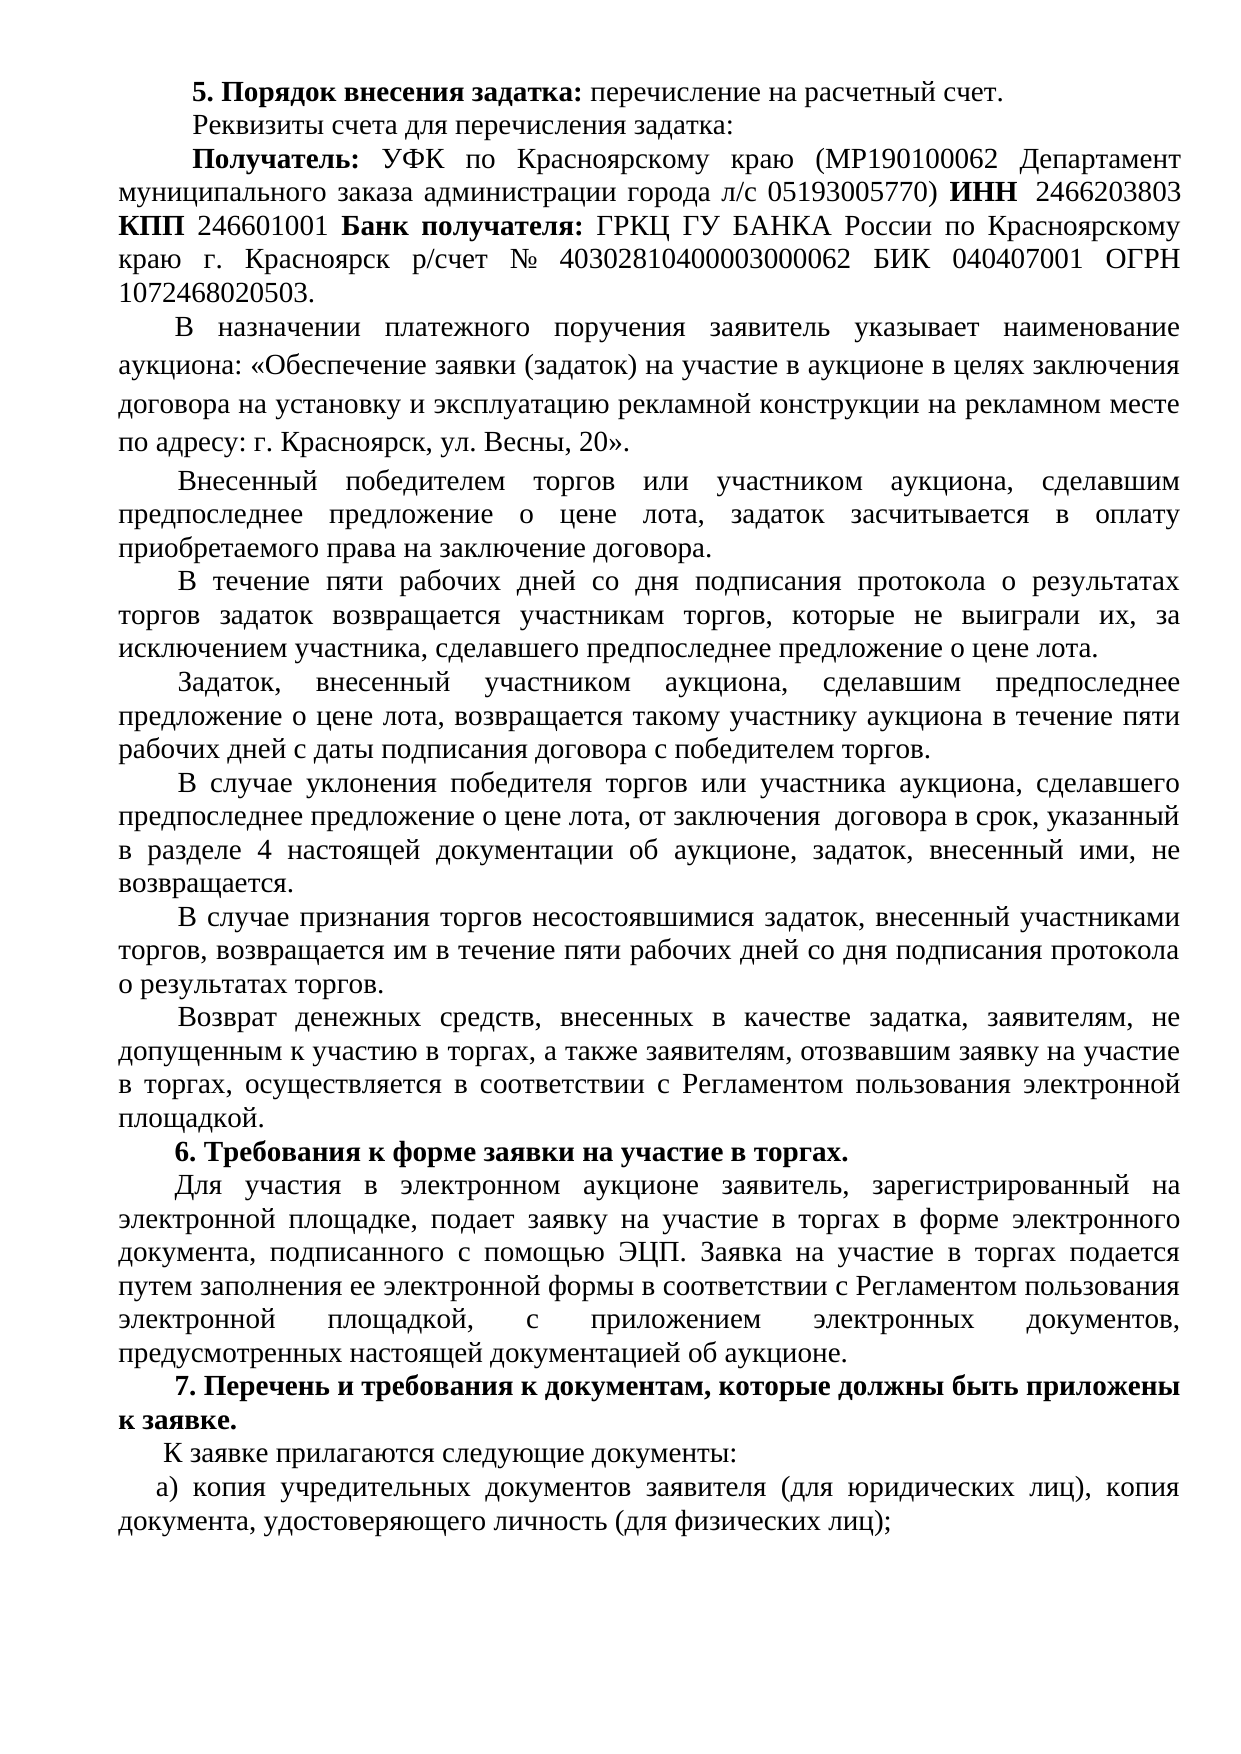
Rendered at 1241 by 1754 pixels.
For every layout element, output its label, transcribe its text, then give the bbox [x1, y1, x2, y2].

text а) копия учредительных документов заявителя (для юридических лиц), копия документа, удостоверяющего личность (для физических лиц); [118, 1469, 1181, 1536]
title Внесенный победителем торгов или участником аукциона, сделавшим предпоследнее предложение о цене лота, задаток засчитывается в оплату приобретаемого права на заключение договора. [118, 463, 1181, 563]
text К заявке прилагаются следующие документы: [118, 1436, 1181, 1469]
text 6. Требования к форме заявки на участие в торгах. [118, 1134, 1181, 1167]
title Реквизиты счета для перечисления задатка: [118, 107, 1181, 141]
text 5. Порядок внесения задатка: перечисление на расчетный счет. [118, 74, 1181, 107]
text Получатель: УФК по Красноярскому краю (МР190100062 Департамент муниципального заказа администрации города л/с 05193005770) ИНН 2466203803 КПП 246601001 Банк получателя: ГРКЦ ГУ БАНКА России по Красноярскому краю г. Красноярск р/счет № 40302810400003000062 БИК 040407001 ОГРН 1072468020503. [118, 141, 1181, 309]
title В случае признания торгов несостоявшимися задаток, внесенный участниками торгов, возвращается им в течение пяти рабочих дней со дня подписания протокола о результатах торгов. [118, 899, 1181, 999]
text 7. Перечень и требования к документам, которые должны быть приложены к заявке. [118, 1368, 1181, 1436]
text Для участия в электронном аукционе заявитель, зарегистрированный на электронной площадке, подает заявку на участие в торгах в форме электронного документа, подписанного с помощью ЭЦП. Заявка на участие в торгах подается путем заполнения ее электронной формы в соответствии с Регламентом пользования электронной площадкой, с приложением электронных документов, предусмотренных настоящей документацией об аукционе. [118, 1167, 1181, 1368]
text В назначении платежного поручения заявитель указывает наименование аукциона: «Обеспечение заявки (задаток) на участие в аукционе в целях заключения договора на установку и эксплуатацию рекламной конструкции на рекламном месте по адресу: г. Красноярск, ул. Весны, 20». [118, 309, 1181, 458]
title В течение пяти рабочих дней со дня подписания протокола о результатах торгов задаток возвращается участникам торгов, которые не выиграли их, за исключением участника, сделавшего предпоследнее предложение о цене лота. [118, 563, 1181, 664]
title Возврат денежных средств, внесенных в качестве задатка, заявителям, не допущенным к участию в торгах, а также заявителям, отозвавшим заявку на участие в торгах, осуществляется в соответствии с Регламентом пользования электронной площадкой. [118, 999, 1181, 1134]
title В случае уклонения победителя торгов или участника аукциона, сделавшего предпоследнее предложение о цене лота, от заключения договора в срок, указанный в разделе 4 настоящей документации об аукционе, задаток, внесенный ими, не возвращается. [118, 765, 1181, 899]
title Задаток, внесенный участником аукциона, сделавшим предпоследнее предложение о цене лота, возвращается такому участнику аукциона в течение пяти рабочих дней с даты подписания договора с победителем торгов. [118, 664, 1181, 765]
